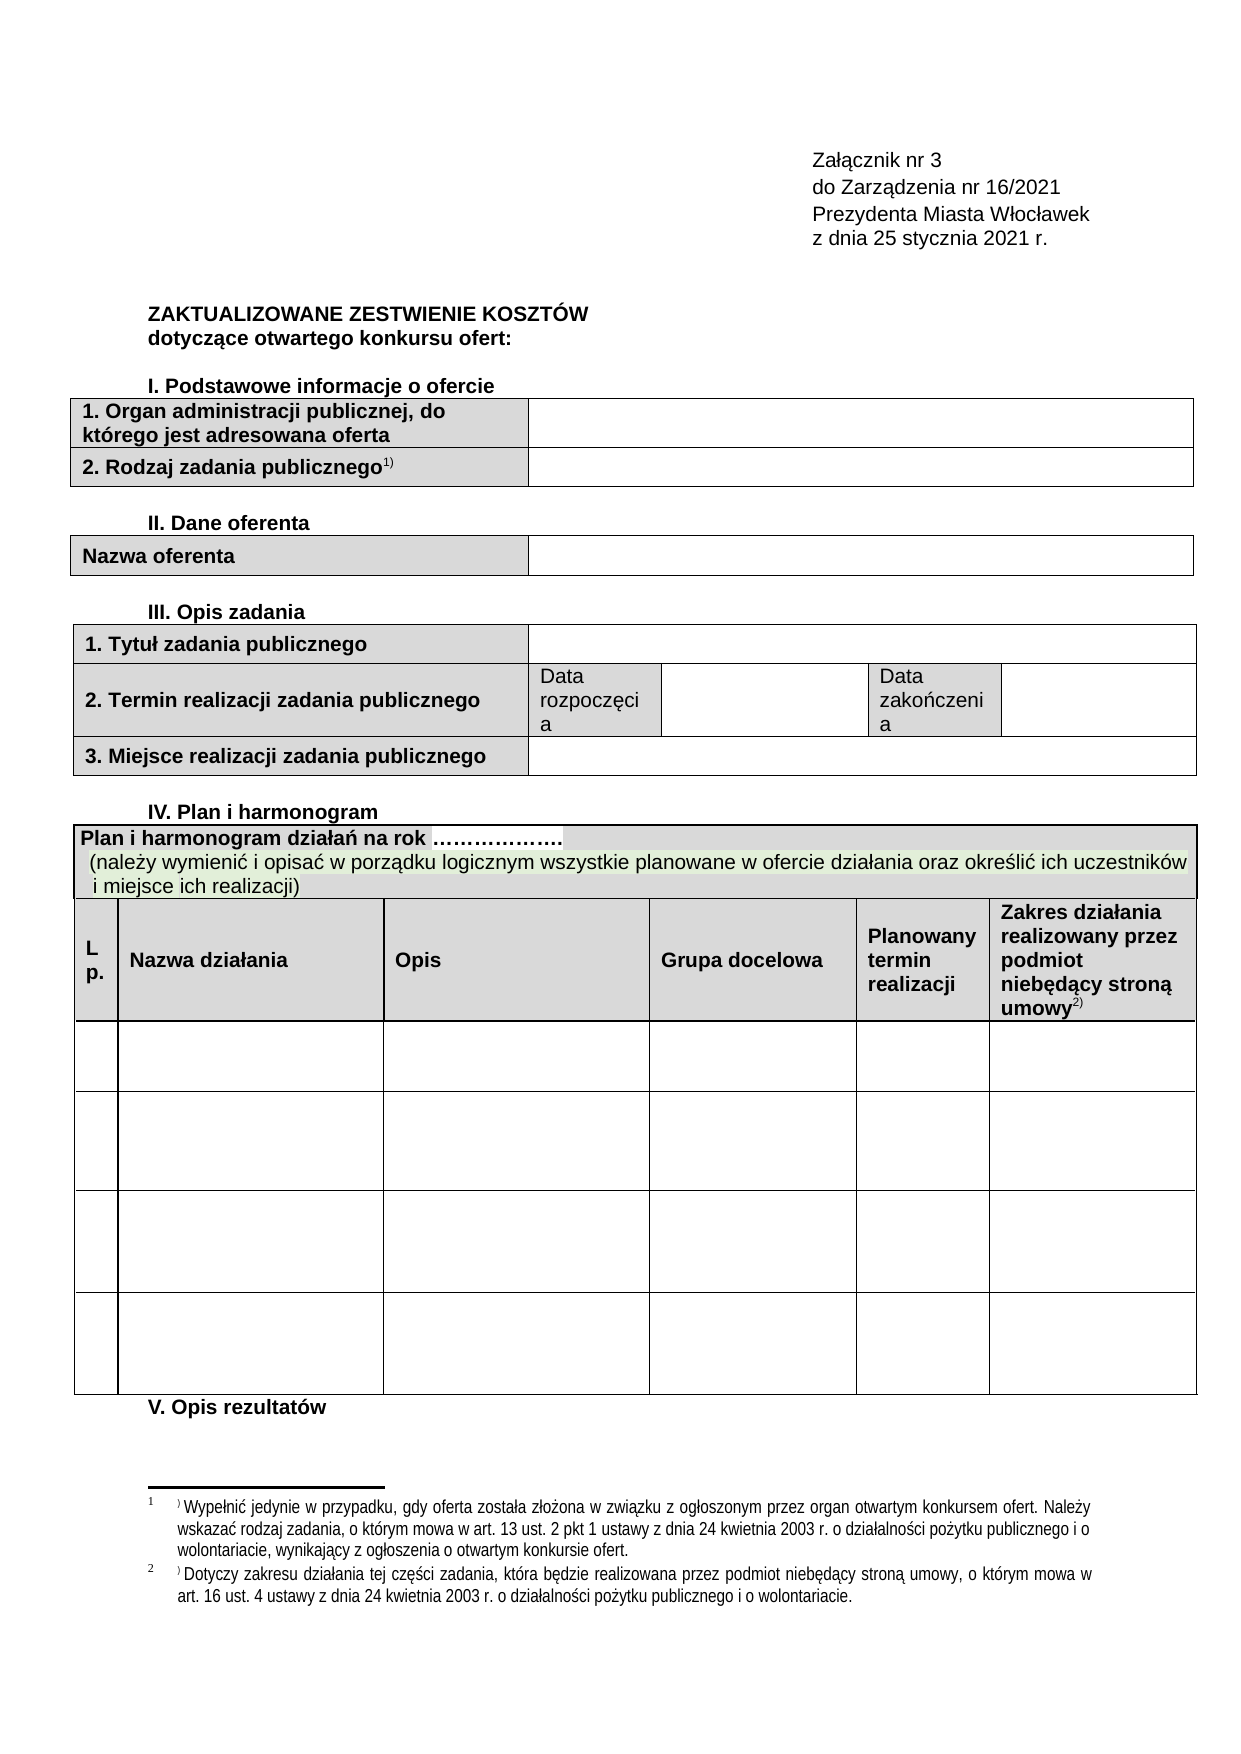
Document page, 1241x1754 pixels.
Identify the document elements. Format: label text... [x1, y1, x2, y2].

table_cell [119, 1191, 383, 1292]
table_cell [529, 737, 1196, 775]
table_cell [990, 1292, 1196, 1393]
table_cell [1002, 664, 1196, 736]
text dotyczące otwartego konkursu ofert: [148, 326, 1093, 350]
table_cell [857, 1293, 989, 1393]
table_cell 3. Miejsce realizacji zadania publicznego [74, 737, 528, 775]
table_cell [384, 1191, 649, 1292]
text Prezydenta Miasta Włocławek [148, 201, 1093, 225]
table_cell [990, 1020, 1196, 1091]
table_cell [650, 1293, 856, 1393]
text I. Podstawowe informacje o ofercie [148, 374, 1093, 398]
table_cell Lp. [75, 899, 117, 1020]
table_cell [857, 1022, 989, 1091]
table_cell [650, 1191, 856, 1292]
table_header Nazwa oferenta [71, 536, 528, 575]
text III. Opis zadania [148, 600, 1093, 624]
table_cell [990, 1190, 1196, 1292]
text V. Opis rezultatów [148, 1395, 1093, 1419]
table_cell [650, 1022, 856, 1091]
table_cell Planowany termin realizacji [857, 899, 989, 1020]
text II. Dane oferenta [148, 511, 1093, 535]
table_cell [662, 664, 868, 736]
table_cell Grupa docelowa [650, 899, 856, 1020]
table_header 1. Organ administracji publicznej, do którego jest adresowana oferta [71, 399, 528, 447]
table_cell [384, 1092, 649, 1189]
table_header 1. Tytuł zadania publicznego [74, 625, 528, 663]
text Załącznik nr 3 [148, 148, 1093, 172]
table_cell 2. Termin realizacji zadania publicznego [74, 664, 528, 736]
text z dnia 25 stycznia 2021 r. [148, 225, 1093, 249]
table_header Plan i harmonogram działań na rok ………………. (należy wymienić i opisać w porządku logicznym wszystkie planowane w ofercie działania oraz określić ich uczestników i miejsce ich realizacji) [300, 826, 1196, 898]
table_cell [650, 1092, 856, 1189]
table_header [529, 399, 1193, 447]
table_cell Nazwa działania [119, 899, 383, 1020]
table_cell [75, 1092, 117, 1189]
text ZAKTUALIZOWANE ZESTWIENIE KOSZTÓW [148, 302, 1093, 326]
table_header Plan i harmonogram działań na rok ………………. (należy wymienić i opisać w porządku logicznym wszystkie planowane w ofercie działania oraz określić ich uczestników i miejsce ich realizacji) [75, 826, 432, 898]
table_cell [119, 1293, 383, 1393]
table_cell Opis [385, 899, 649, 1020]
text do Zarządzenia nr 16/2021 [148, 175, 1093, 199]
table_cell [384, 1022, 649, 1091]
table_header [529, 536, 1193, 575]
table_cell [529, 448, 1193, 486]
table_header [529, 625, 1196, 663]
table_cell Data rozpoczęcia [529, 664, 661, 736]
table_cell [119, 1022, 383, 1091]
table_cell [384, 1293, 649, 1393]
table_cell Data zakończenia [869, 664, 1001, 736]
table_cell [75, 1021, 117, 1091]
table_cell [857, 1092, 989, 1189]
table_cell [119, 1092, 383, 1189]
table_cell [857, 1191, 989, 1292]
table_cell 2. Rodzaj zadania publicznego) [71, 448, 528, 486]
text IV. Plan i harmonogram [148, 800, 1093, 824]
table_cell Zakres działania realizowany przez podmiot niebędący stroną umowy) [990, 898, 1196, 1020]
table_cell [75, 1293, 117, 1393]
table_cell [75, 1191, 117, 1292]
table_cell [990, 1091, 1196, 1189]
